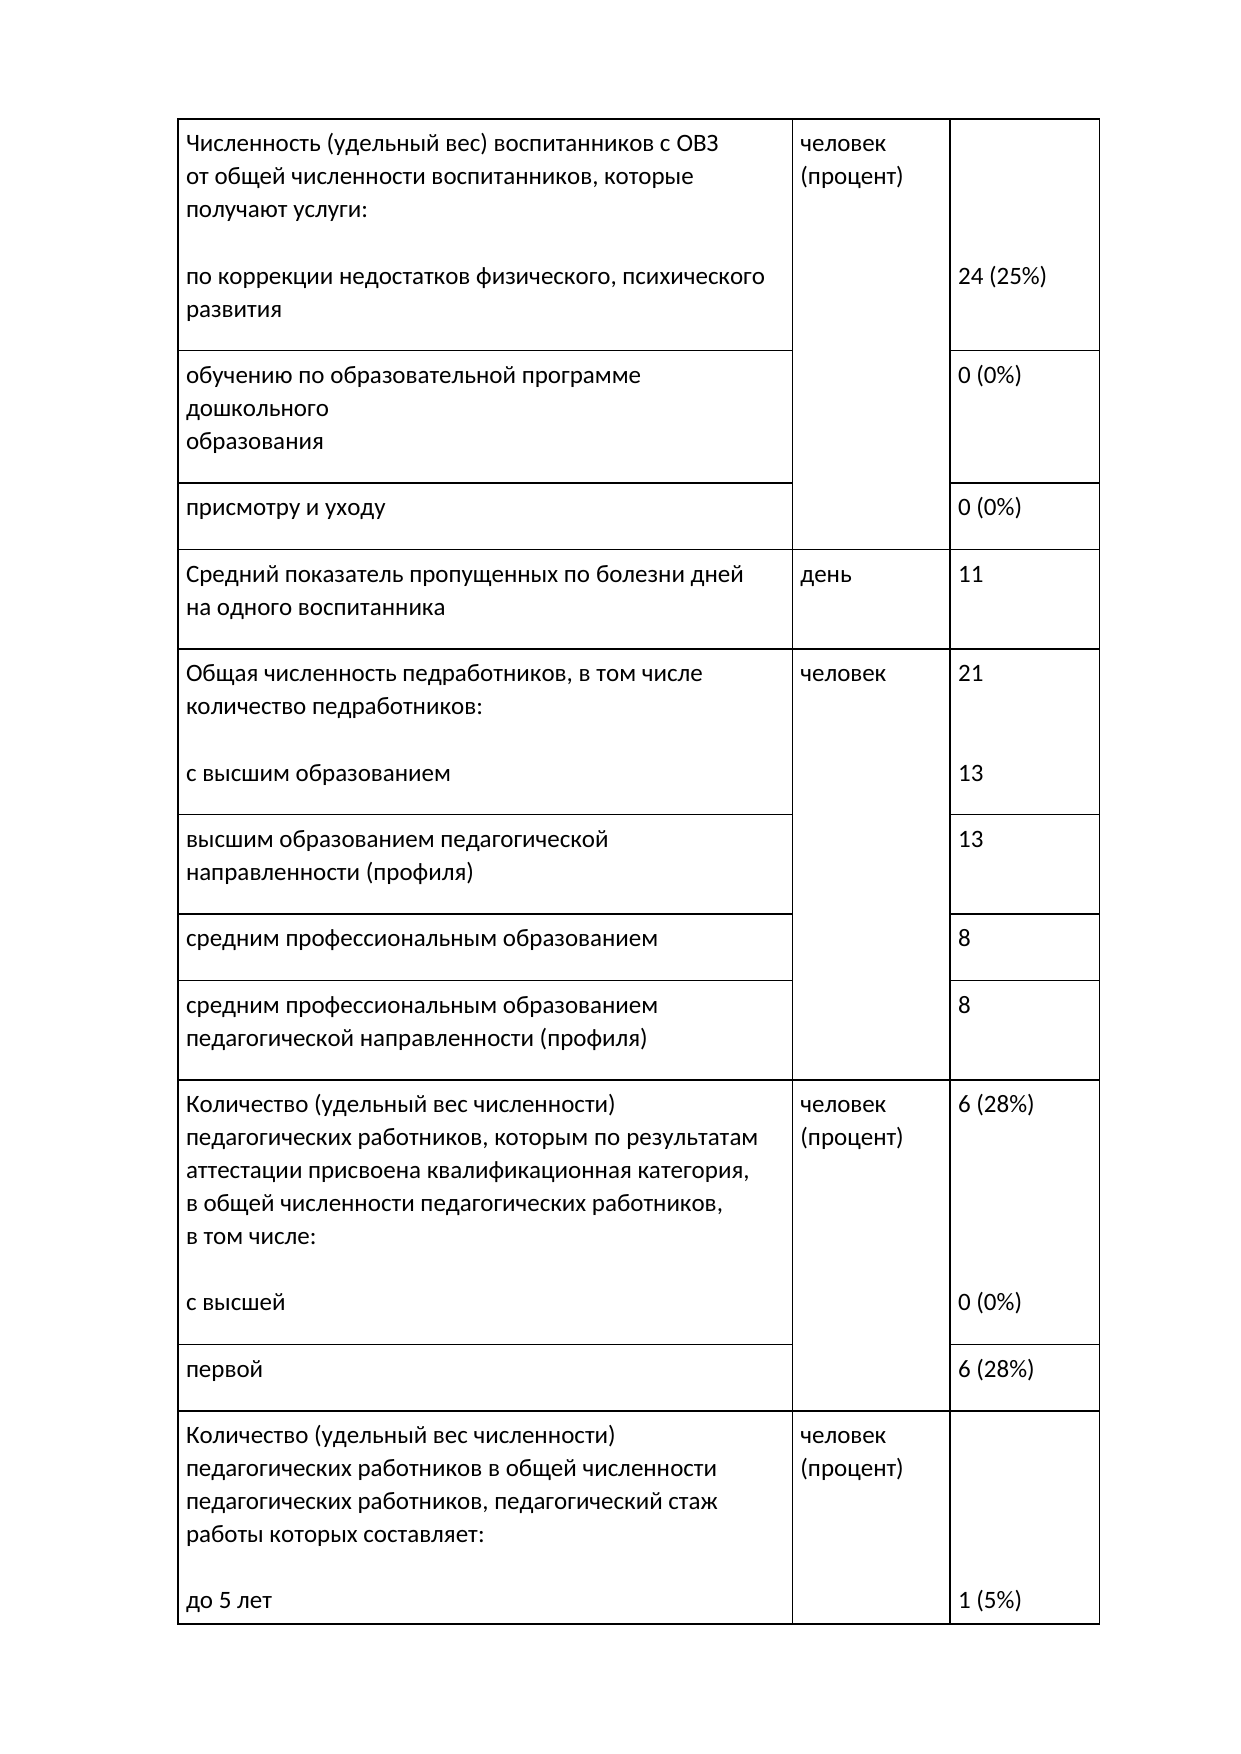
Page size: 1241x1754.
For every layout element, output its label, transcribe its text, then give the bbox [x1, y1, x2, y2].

table_cell с высшим образованием [179, 747, 792, 814]
table_cell [951, 1412, 1099, 1575]
table_cell до 5 лет [179, 1575, 792, 1623]
table_cell 8 [951, 981, 1099, 1079]
table_cell 8 [951, 915, 1099, 979]
table_cell 11 [951, 550, 1099, 648]
table_cell Количество (удельный вес численности) педагогических работников, которым по результатам аттестации присвоена квалификационная категория, в общей численности педагогических работников, в том числе: [179, 1081, 792, 1277]
table_cell 6 (28%) [951, 1345, 1099, 1410]
table_cell человек (процент) [793, 1412, 949, 1623]
table_cell 13 [951, 747, 1099, 814]
table_cell обучению по образовательной программе дошкольного образования [179, 351, 792, 482]
table_cell средним профессиональным образованием педагогической направленности (профиля) [179, 981, 792, 1079]
table_cell 0 (0%) [951, 484, 1099, 548]
table_cell Количество (удельный вес численности) педагогических работников в общей численности педагогических работников, педагогический стаж работы которых составляет: [179, 1412, 792, 1575]
table_cell 0 (0%) [951, 1277, 1099, 1343]
table_cell 21 [951, 650, 1099, 747]
table_cell первой [179, 1345, 792, 1410]
table_cell человек (процент) [793, 1081, 949, 1410]
table_cell средним профессиональным образованием [179, 915, 792, 979]
table_cell присмотру и уходу [179, 484, 792, 548]
table_cell 24 (25%) [951, 250, 1099, 350]
table_cell Численность (удельный вес) воспитанников с ОВЗ от общей численности воспитанников, которые получают услуги: [179, 120, 792, 250]
table_cell 6 (28%) [951, 1081, 1099, 1277]
table_cell человек (процент) [793, 120, 949, 548]
table_cell по коррекции недостатков физического, психического развития [179, 250, 792, 350]
table_cell с высшей [179, 1277, 792, 1343]
table_cell высшим образованием педагогической направленности (профиля) [179, 815, 792, 913]
table_cell [951, 120, 1099, 250]
table_cell Средний показатель пропущенных по болезни дней на одного воспитанника [179, 550, 792, 648]
table_cell Общая численность педработников, в том числе количество педработников: [179, 650, 792, 747]
table_cell человек [793, 650, 949, 1079]
table_cell 13 [951, 815, 1099, 913]
table_cell 0 (0%) [951, 351, 1099, 482]
table_cell день [793, 550, 949, 648]
table_cell 1 (5%) [951, 1575, 1099, 1623]
